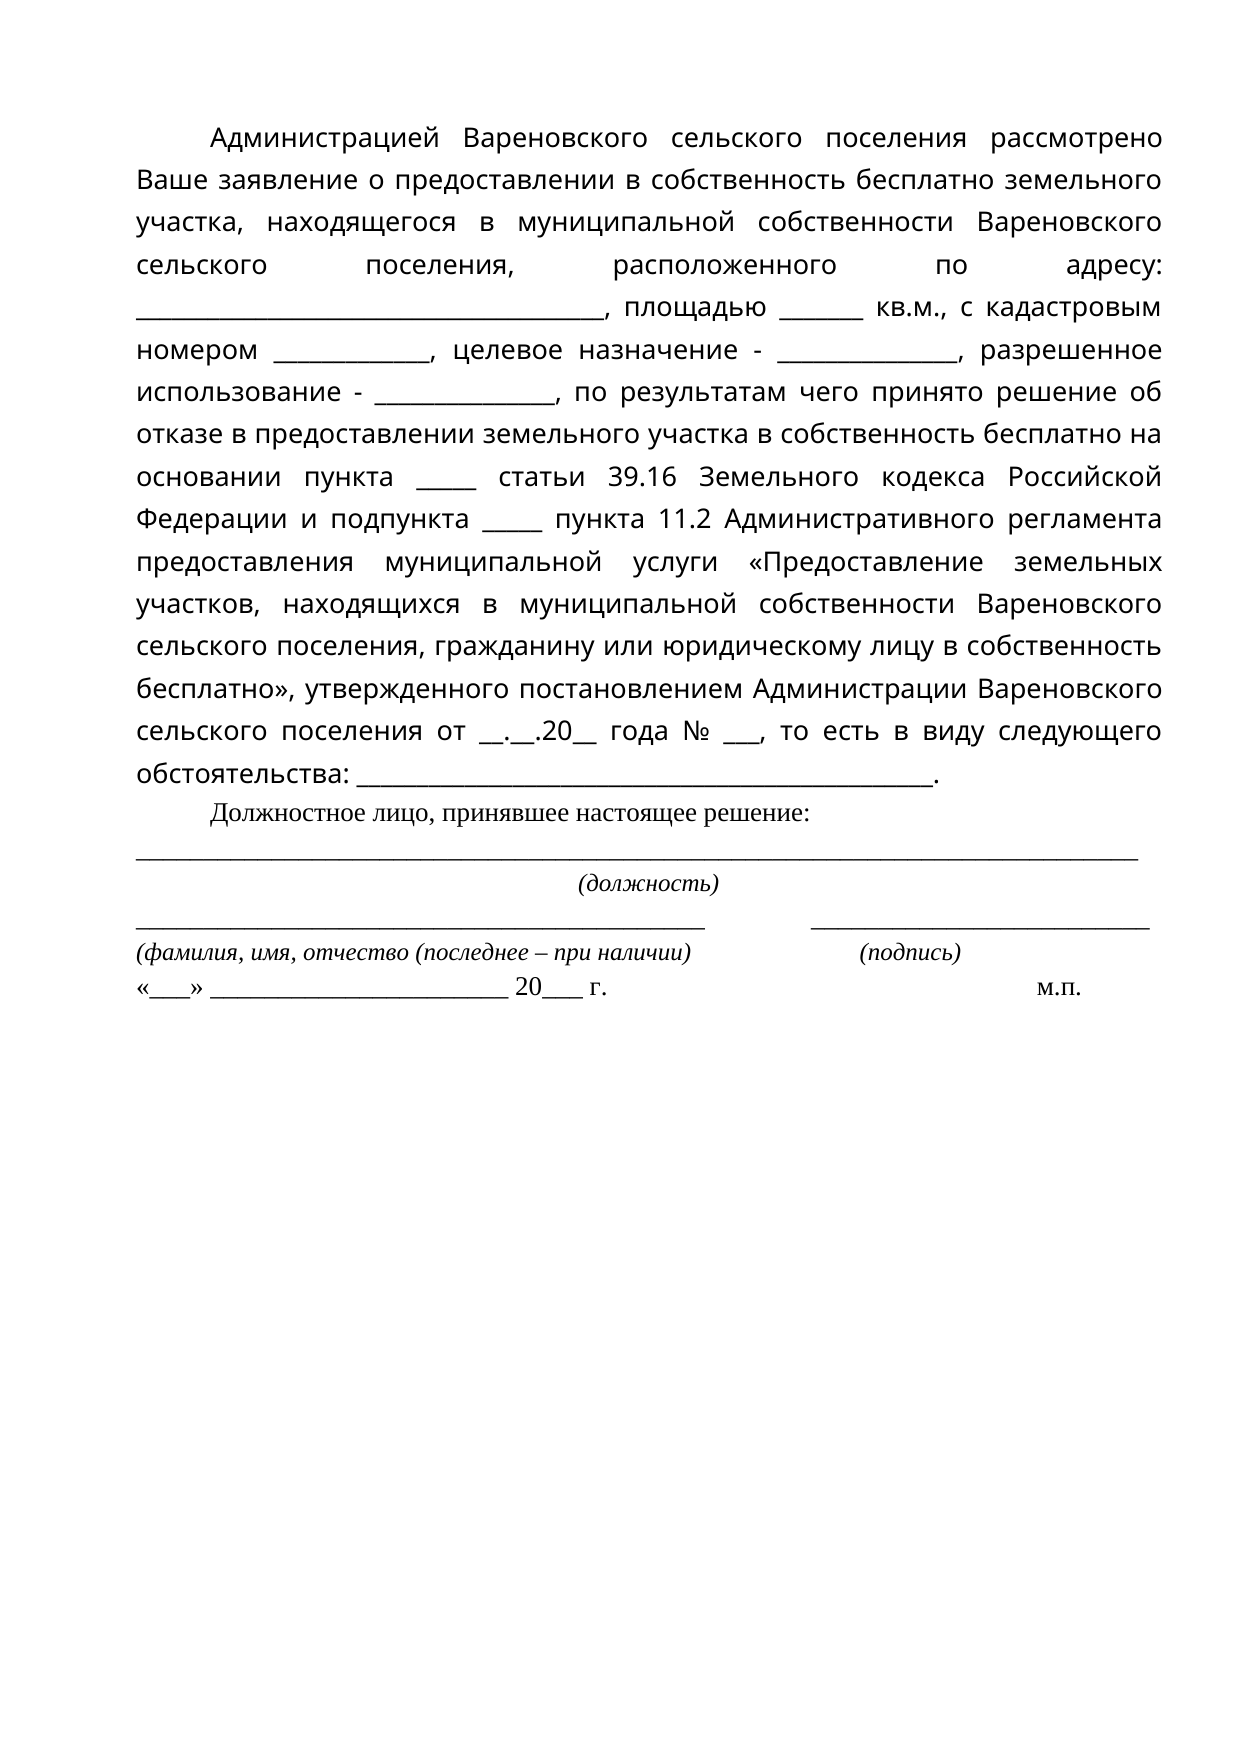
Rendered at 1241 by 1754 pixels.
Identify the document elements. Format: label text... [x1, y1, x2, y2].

text __________________________________________________________________________ [136, 832, 1163, 863]
text __________________________________________ _________________________ [136, 901, 1163, 932]
text «___» ______________________ 20___ г. м.п. [136, 970, 1163, 1001]
text (фамилия, имя, отчество (последнее – при наличии) (подпись) [136, 937, 1163, 965]
text Администрацией Вареновского сельского поселения рассмотрено Ваше заявление о предоставлении в собственность бесплатно земельного участка, находящегося в муниципальной собственности Вареновского сельского поселения, расположенного по адресу: _______________________________________, площадью _______ кв.м., с кадастровым номером _____________, целевое назначение - _______________, разрешенное использование - _______________, по результатам чего принято решение об отказе в предоставлении земельного участка в собственность бесплатно на основании пункта _____ статьи 39.16 Земельного кодекса Российской Федерации и подпункта _____ пункта 11.2 Административного регламента предоставления муниципальной услуги «Предоставление земельных участков, находящихся в муниципальной собственности Вареновского сельского поселения, гражданину или юридическому лицу в собственность бесплатно», утвержденного постановлением Администрации Вареновского сельского поселения от __.__.20__ года № ___, то есть в виду следующего обстоятельства: ________________________________________________. [136, 118, 1163, 791]
text (должность) [136, 868, 1163, 897]
text Должностное лицо, принявшее настоящее решение: [136, 796, 1163, 828]
